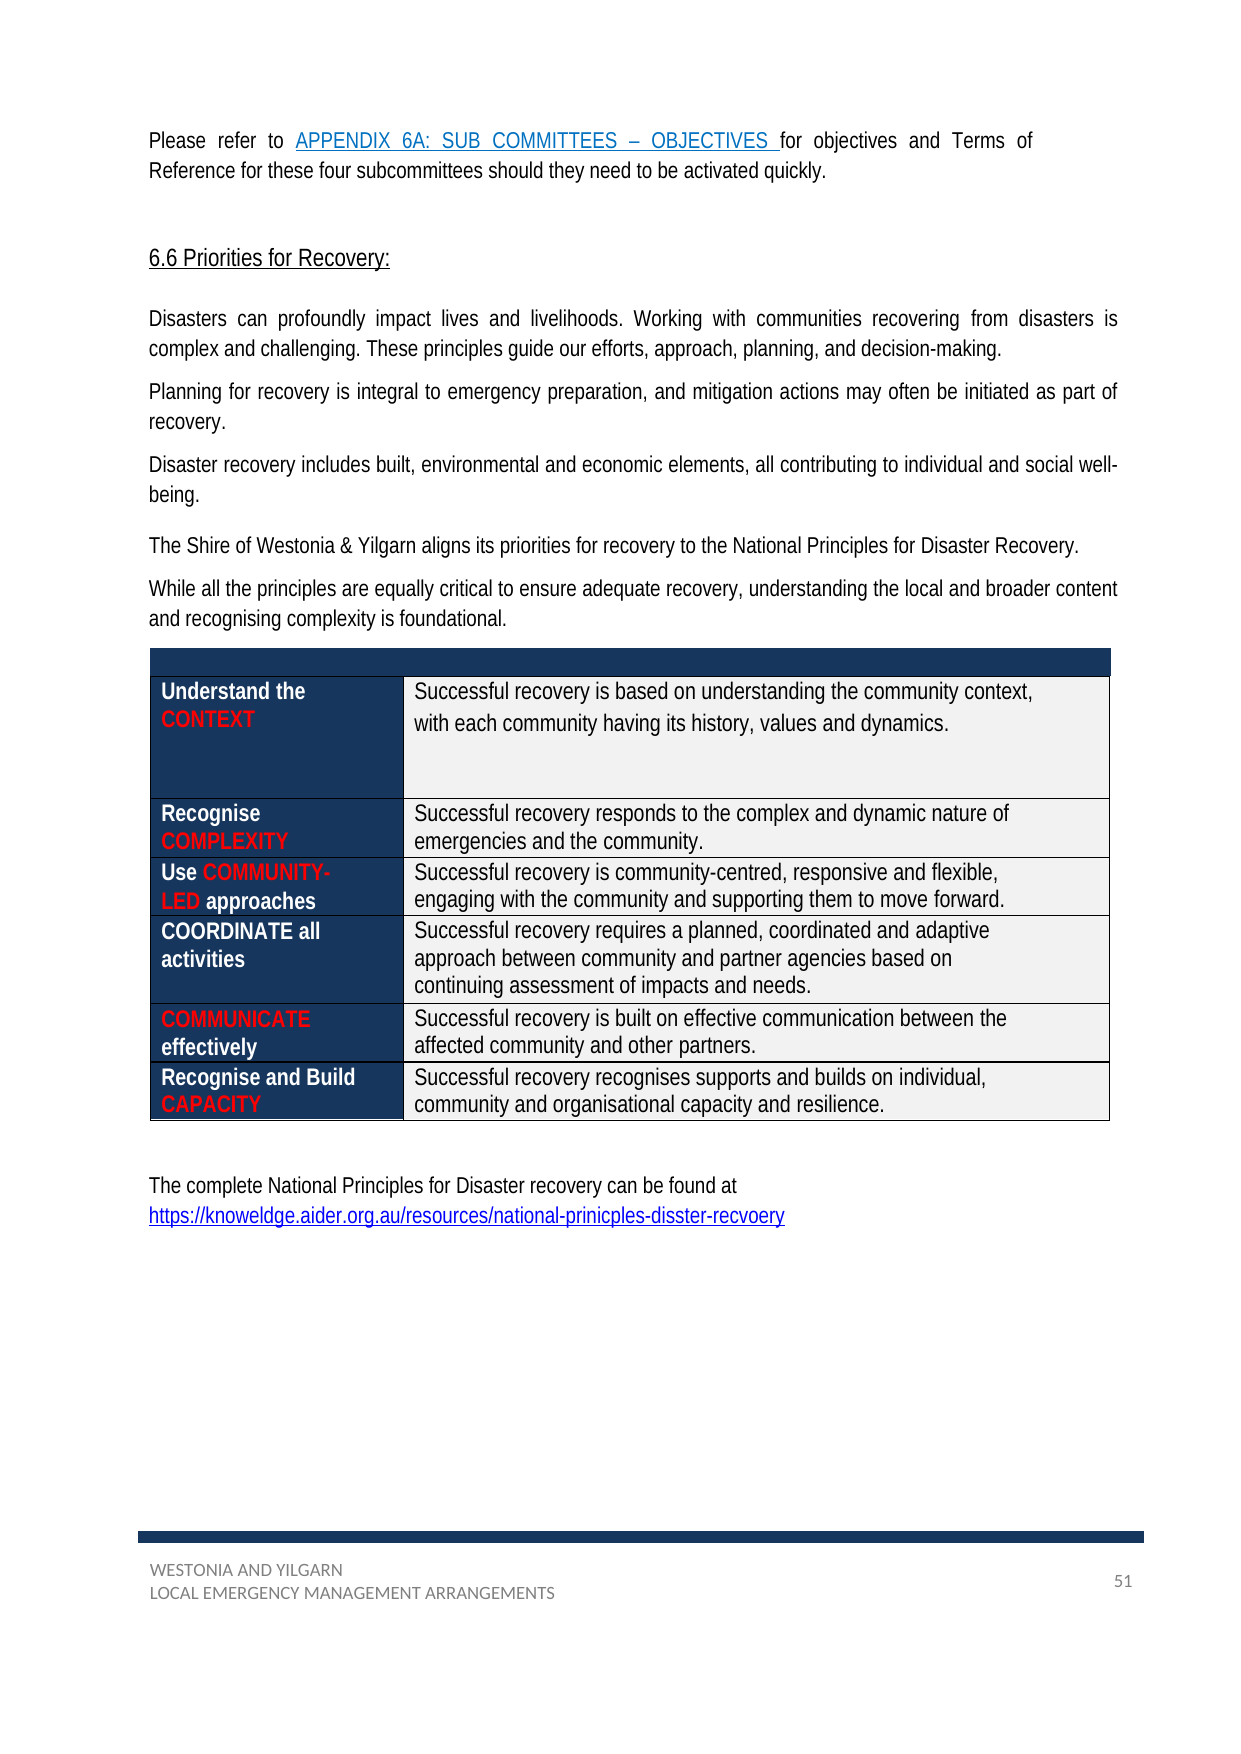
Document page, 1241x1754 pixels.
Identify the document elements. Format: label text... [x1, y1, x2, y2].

text The complete National Principles for Disaster recovery can be found at https://knoweldge.aider.org.au/resources/national-prinicples-disster-recvoery [149, 1172, 1118, 1228]
text Disaster recovery includes built, environmental and economic elements, all contributing to individual and social well-being. [149, 451, 1118, 507]
table_cell Successful recovery recognises supports and builds on individual, community and organisational capacity and resilience. [404, 1063, 1109, 1119]
text Please refer to APPENDIX 6A: SUB COMMITTEES – OBJECTIVES for objectives and Terms of Reference for these four subcommittees should they need to be activated quickly. [148, 127, 1033, 184]
text Planning for recovery is integral to emergency preparation, and mitigation actions may often be initiated as part of recovery. [149, 378, 1118, 434]
table_cell Successful recovery is based on understanding the community context, with each community having its history, values and dynamics. [404, 677, 1109, 798]
table_cell Successful recovery is built on effective communication between the affected community and other partners. [404, 1004, 1109, 1061]
table_header [150, 648, 1111, 676]
text While all the principles are equally critical to ensure adequate recovery, understanding the local and broader content and recognising complexity is foundational. [149, 574, 1118, 631]
table_cell COMMUNICATE effectively [151, 1004, 403, 1061]
table_cell Successful recovery responds to the complex and dynamic nature of emergencies and the community. [404, 799, 1109, 857]
table_cell Understand the CONTEXT [151, 677, 403, 798]
text The Shire of Westonia & Yilgarn aligns its priorities for recovery to the National Principles for Disaster Recovery. [149, 532, 1118, 558]
table_cell Recognise and Build CAPACITY [151, 1063, 403, 1119]
table_cell Successful recovery requires a planned, coordinated and adaptive approach between community and partner agencies based on continuing assessment of impacts and needs. [404, 916, 1109, 1003]
table_cell COORDINATE all activities [151, 916, 403, 1003]
table_cell Recognise COMPLEXITY [151, 799, 403, 857]
table_cell Successful recovery is community-centred, responsive and flexible, engaging with the community and supporting them to move forward. [404, 858, 1109, 915]
table_cell Use COMMUNITY- LED approaches [151, 858, 403, 915]
subtitle 6.6 Priorities for Recovery: [149, 243, 841, 271]
text Disasters can profoundly impact lives and livelihoods. Working with communities recovering from disasters is complex and challenging. These principles guide our efforts, approach, planning, and decision-making. [149, 305, 1118, 361]
